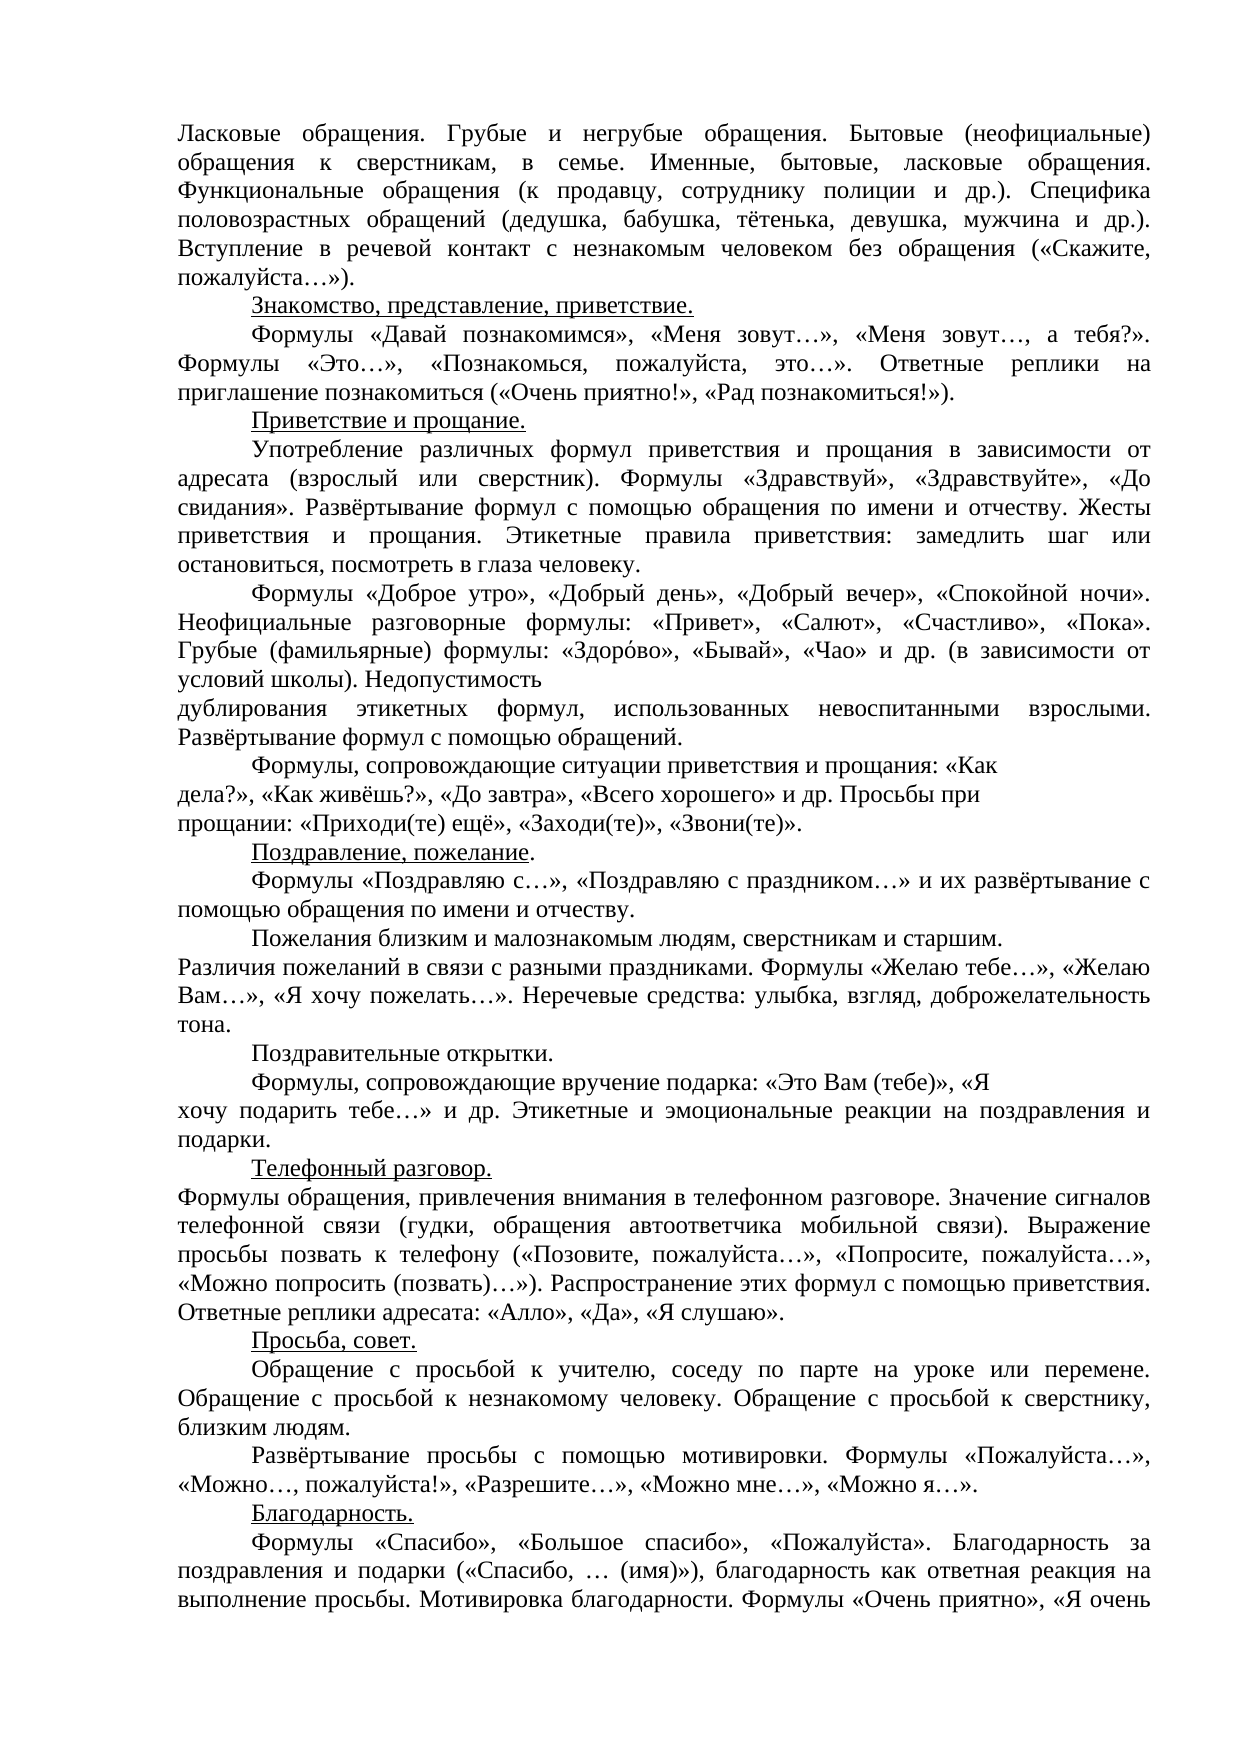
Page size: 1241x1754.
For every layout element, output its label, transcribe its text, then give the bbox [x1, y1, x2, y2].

text дублирования этикетных формул, использованных невоспитанными взрослыми. Развёртывание формул с помощью обращений. [177, 693, 1152, 751]
text Телефонный разговор. [177, 1153, 1152, 1182]
text Формулы «Поздравляю с…», «Поздравляю с праздником…» и их развёртывание с помощью обращения по имени и отчеству. [177, 866, 1152, 923]
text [177, 1527, 1152, 1613]
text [177, 118, 1152, 291]
text Поздравление, пожелание. [177, 837, 1152, 866]
text Формулы, сопровождающие ситуации приветствия и прощания: «Как [177, 751, 1152, 779]
text Различия пожеланий в связи с разными праздниками. Формулы «Желаю тебе…», «Желаю Вам…», «Я хочу пожелать…». Неречевые средства: улыбка, взгляд, доброжелательность тона. [177, 952, 1152, 1038]
text Приветствие и прощание. [177, 406, 1152, 434]
text Формулы «Давай познакомимся», «Меня зовут…», «Меня зовут…, а тебя?». Формулы «Это…», «Познакомься, пожалуйста, это…». Ответные реплики на приглашение познакомиться («Очень приятно!», «Рад познакомиться!»). [177, 319, 1152, 406]
text Просьба, совет. [177, 1326, 1152, 1354]
text Знакомство, представление, приветствие. [177, 291, 1152, 319]
text Обращение с просьбой к учителю, соседу по парте на уроке или перемене. Обращение с просьбой к незнакомому человеку. Обращение с просьбой к сверстнику, близким людям. [177, 1354, 1152, 1441]
text дела?», «Как живёшь?», «До завтра», «Всего хорошего» и др. Просьбы при [177, 779, 1152, 808]
text Формулы, сопровождающие вручение подарка: «Это Вам (тебе)», «Я [177, 1067, 1152, 1096]
text хочу подарить тебе…» и др. Этикетные и эмоциональные реакции на поздравления и подарки. [177, 1096, 1152, 1153]
text Благодарность. [177, 1498, 1152, 1527]
text Употребление различных формул приветствия и прощания в зависимости от адресата (взрослый или сверстник). Формулы «Здравствуй», «Здравствуйте», «До свидания». Развёртывание формул с помощью обращения по имени и отчеству. Жесты приветствия и прощания. Этикетные правила приветствия: замедлить шаг или остановиться, посмотреть в глаза человеку. [177, 434, 1152, 578]
text Формулы «Доброе утро», «Добрый день», «Добрый вечер», «Спокойной ночи». Неофициальные разговорные формулы: «Привет», «Салют», «Счастливо», «Пока». Грубые (фамильярные) формулы: «Здорόво», «Бывай», «Чао» и др. (в зависимости от условий школы). Недопустимость [177, 578, 1152, 693]
text Поздравительные открытки. [177, 1038, 1152, 1067]
text Развёртывание просьбы с помощью мотивировки. Формулы «Пожалуйста…», «Можно…, пожалуйста!», «Разрешите…», «Можно мне…», «Можно я…». [177, 1441, 1152, 1498]
text прощании: «Приходи(те) ещё», «Заходи(те)», «Звони(те)». [177, 808, 1152, 837]
text Формулы обращения, привлечения внимания в телефонном разговоре. Значение сигналов телефонной связи (гудки, обращения автоответчика мобильной связи). Выражение просьбы позвать к телефону («Позовите, пожалуйста…», «Попросите, пожалуйста…», «Можно попросить (позвать)…»). Распространение этих формул с помощью приветствия. Ответные реплики адресата: «Алло», «Да», «Я слушаю». [177, 1182, 1152, 1326]
text Пожелания близким и малознакомым людям, сверстникам и старшим. [177, 923, 1152, 952]
